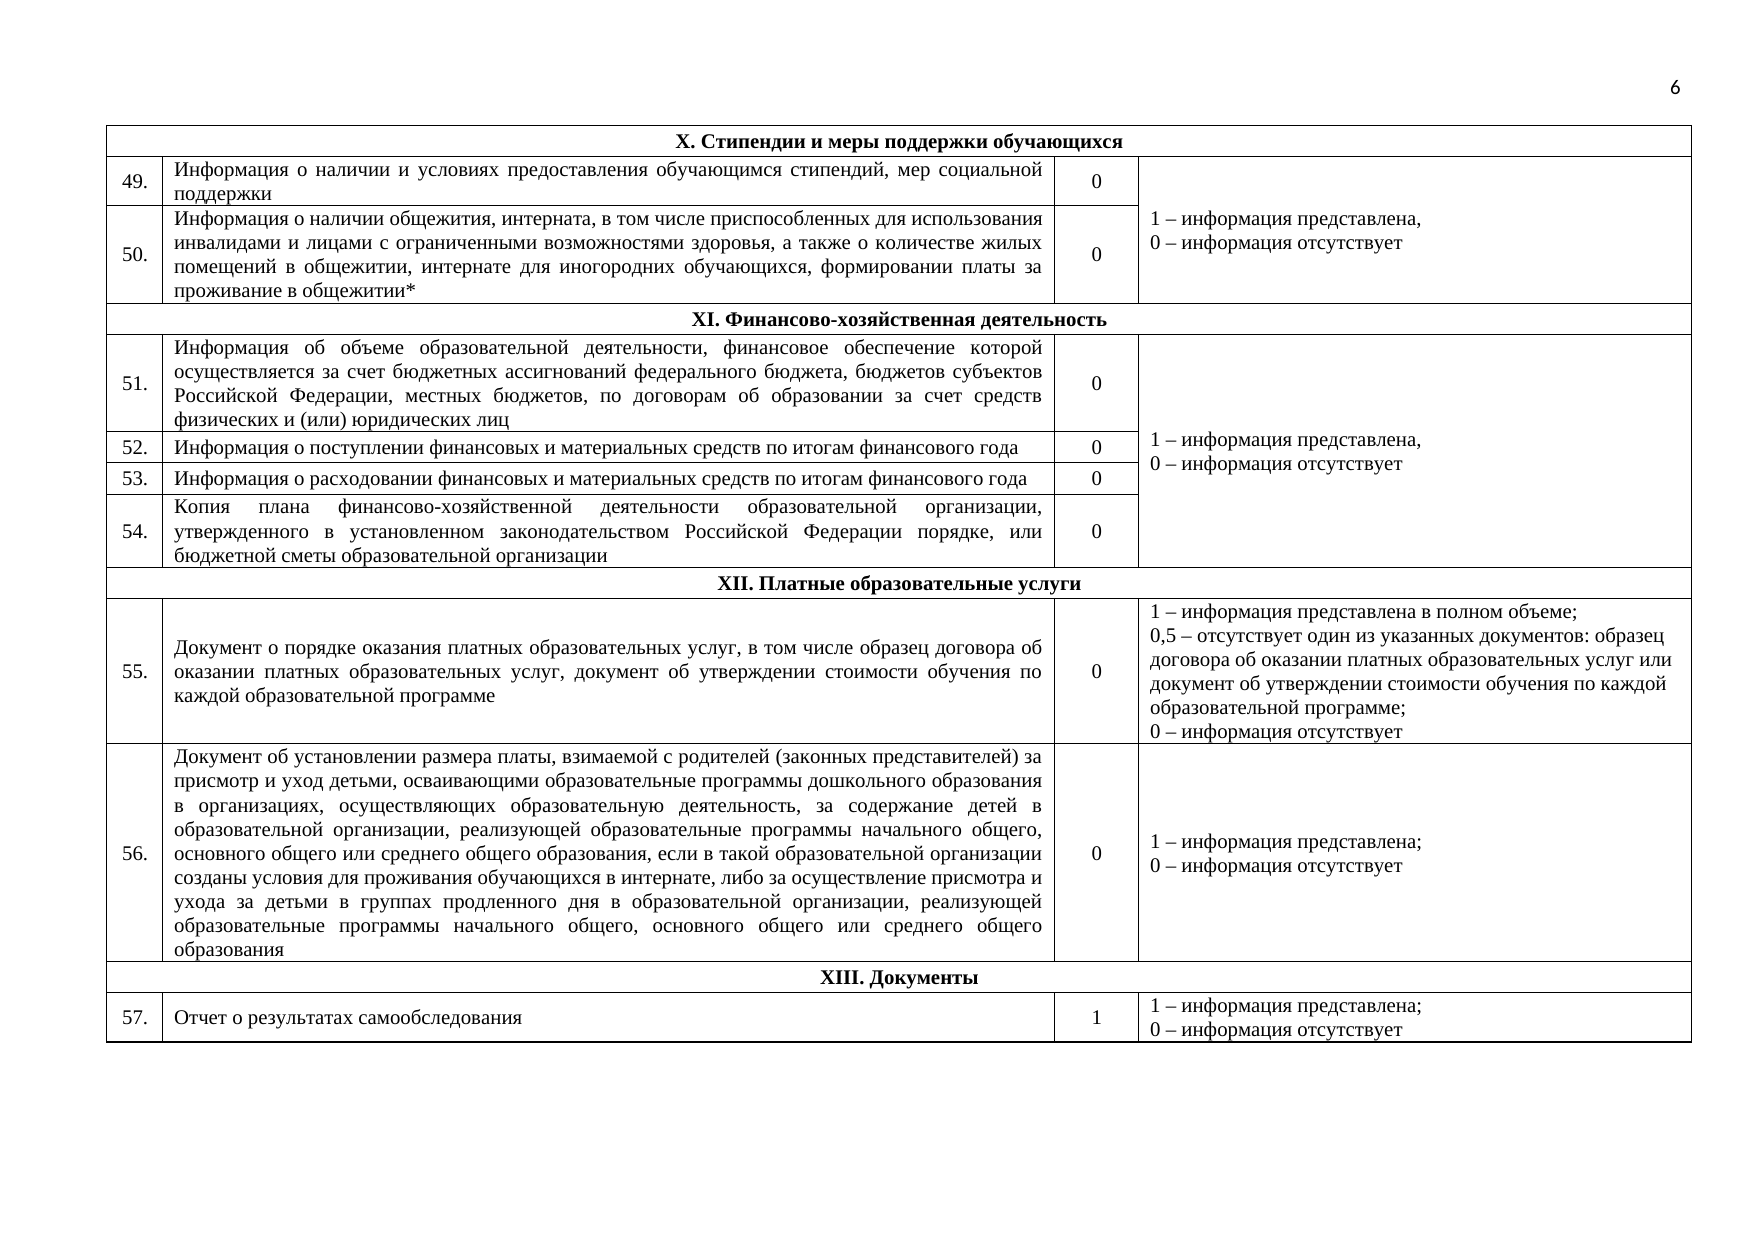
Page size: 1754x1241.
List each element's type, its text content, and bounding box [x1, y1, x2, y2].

table_cell 0 [1055, 157, 1138, 205]
table_cell 50. [107, 206, 162, 302]
table_cell 49. [107, 157, 162, 205]
table_cell Копия плана финансово-хозяйственной деятельности образовательной организации, утвержденного в установленном законодательством Российской Федерации порядке, или бюджетной сметы образовательной организации [163, 495, 1054, 567]
table_cell X. Стипендии и меры поддержки обучающихся [107, 126, 1691, 156]
table_cell XI. Финансово-хозяйственная деятельность [107, 304, 1691, 334]
table_cell 0 [1055, 206, 1138, 302]
table_cell 57. [107, 993, 162, 1041]
table_cell Документ о порядке оказания платных образовательных услуг, в том числе образец договора об оказании платных образовательных услуг, документ об утверждении стоимости обучения по каждой образовательной программе [163, 599, 1054, 743]
table_cell Информация об объеме образовательной деятельности, финансовое обеспечение которой осуществляется за счет бюджетных ассигнований федерального бюджета, бюджетов субъектов Российской Федерации, местных бюджетов, по договорам об образовании за счет средств физических и (или) юридических лиц [163, 335, 1054, 431]
table_cell Информация о наличии и условиях предоставления обучающимся стипендий, мер социальной поддержки [163, 157, 1054, 205]
table_cell 54. [107, 495, 162, 567]
table_cell Информация о поступлении финансовых и материальных средств по итогам финансового года [163, 432, 1054, 462]
table_cell 1 [1055, 993, 1138, 1041]
table_cell 0 [1055, 744, 1138, 961]
table_cell XII. Платные образовательные услуги [107, 568, 1691, 598]
table_cell 1 – информация представлена, 0 – информация отсутствует [1139, 157, 1691, 302]
table_cell 0 [1055, 463, 1138, 493]
table_cell 56. [107, 744, 162, 961]
table_cell 52. [107, 432, 162, 462]
table_cell 0 [1055, 599, 1138, 743]
table_cell 1 – информация представлена в полном объеме; 0,5 – отсутствует один из указанных документов: образец договора об оказании платных образовательных услуг или документ об утверждении стоимости обучения по каждой образовательной программе; 0 – информация отсутствует [1139, 599, 1691, 743]
table_cell Документ об установлении размера платы, взимаемой с родителей (законных представителей) за присмотр и уход детьми, осваивающими образовательные программы дошкольного образования в организациях, осуществляющих образовательную деятельность, за содержание детей в образовательной организации, реализующей образовательные программы начального общего, основного общего или среднего общего образования, если в такой образовательной организации созданы условия для проживания обучающихся в интернате, либо за осуществление присмотра и ухода за детьми в группах продленного дня в образовательной организации, реализующей образовательные программы начального общего, основного общего или среднего общего образования [163, 744, 1054, 961]
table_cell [1139, 993, 1691, 1041]
table_cell XIII. Документы [107, 962, 1691, 992]
table_cell 0 [1055, 495, 1138, 567]
table_cell 1 – информация представлена, 0 – информация отсутствует [1139, 335, 1691, 567]
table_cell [1139, 744, 1691, 961]
table_cell 53. [107, 463, 162, 493]
table_cell 0 [1055, 432, 1138, 462]
table_cell Информация о наличии общежития, интерната, в том числе приспособленных для использования инвалидами и лицами с ограниченными возможностями здоровья, а также о количестве жилых помещений в общежитии, интернате для иногородних обучающихся, формировании платы за проживание в общежитии* [163, 206, 1054, 302]
table_cell Информация о расходовании финансовых и материальных средств по итогам финансового года [163, 463, 1054, 493]
table_cell 0 [1055, 335, 1138, 431]
table_cell 55. [107, 599, 162, 743]
table_cell 51. [107, 335, 162, 431]
table_cell Отчет о результатах самообследования [163, 993, 1054, 1041]
